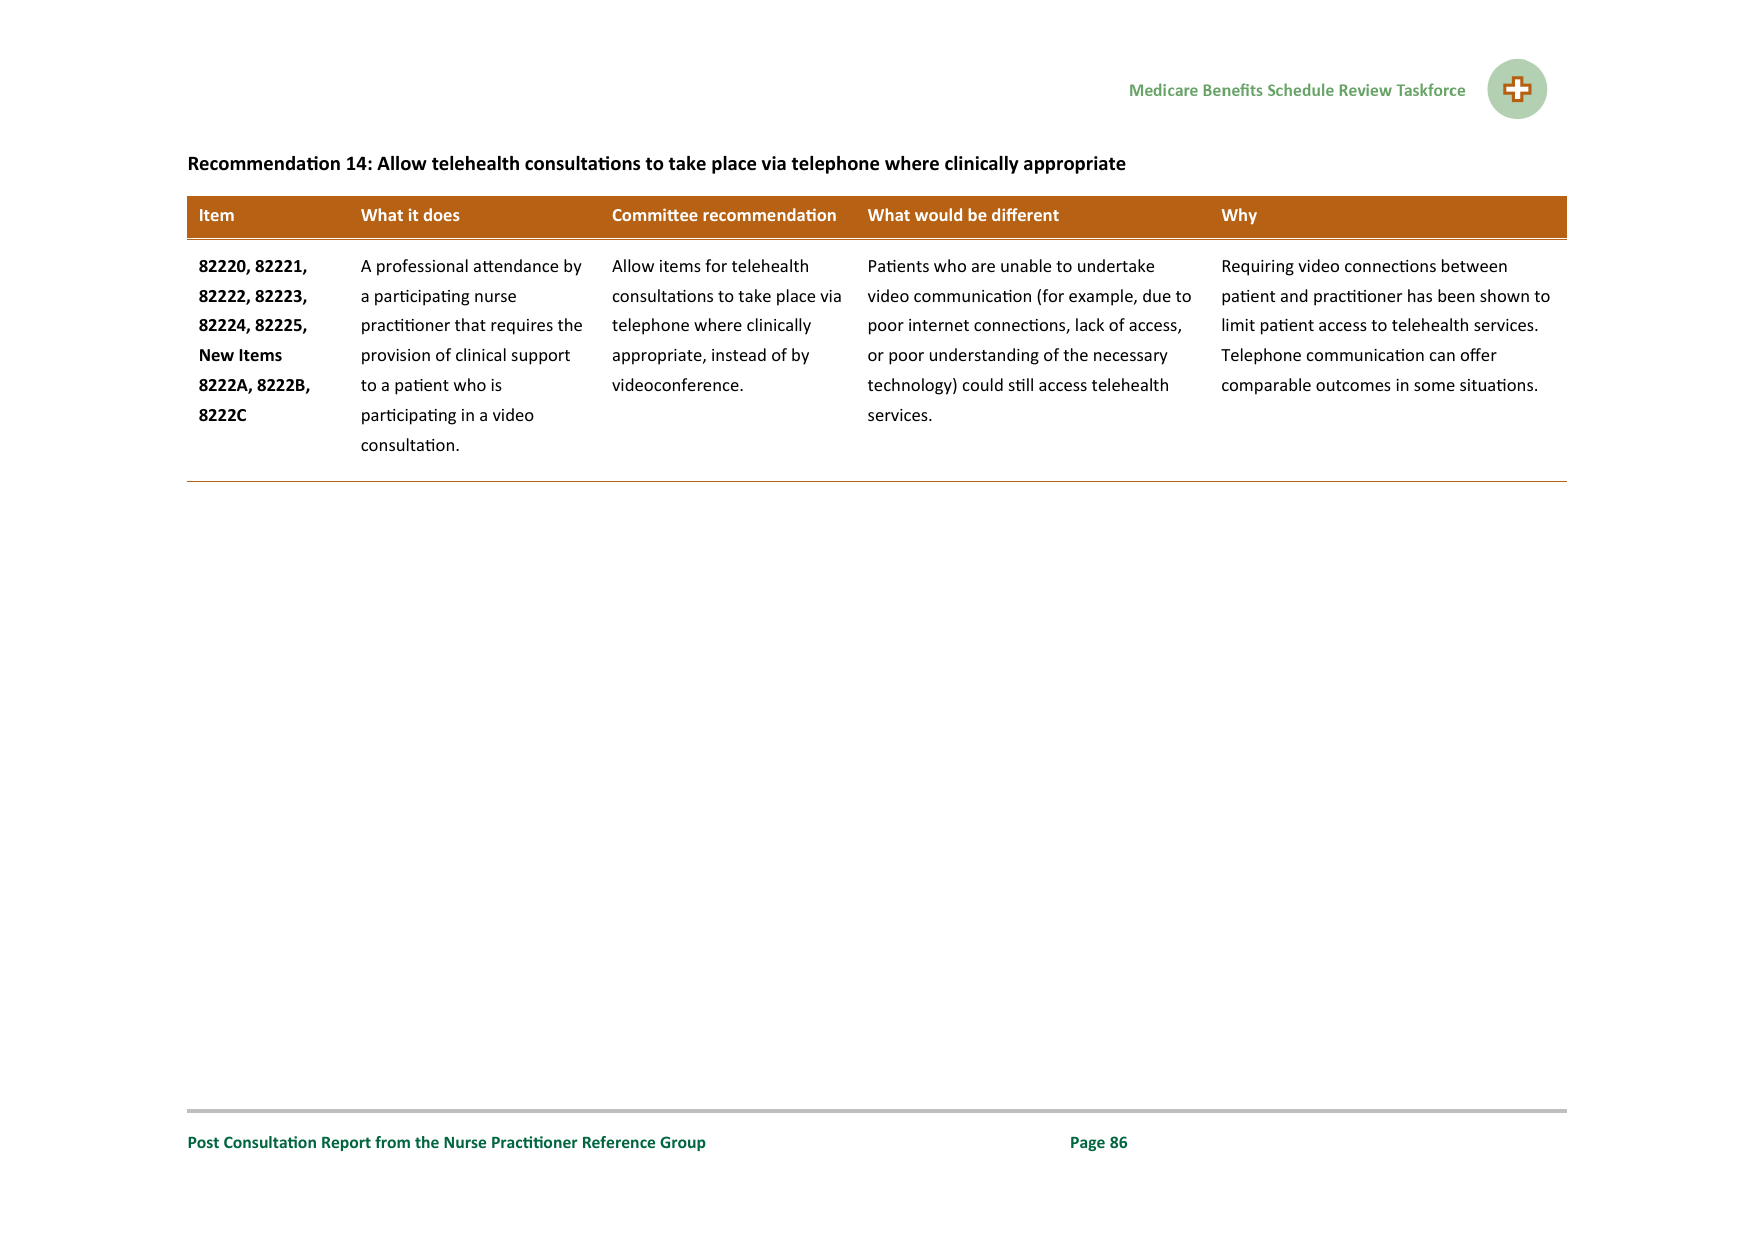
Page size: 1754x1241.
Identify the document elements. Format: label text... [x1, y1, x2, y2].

table_cell 82220, 82221, 82222, 82223, 82224, 82225, New Items 8222A, 8222B, 8222C [187, 240, 349, 481]
table_cell Requiring video connections between patient and practitioner has been shown to limit patient access to telehealth services. Telephone communication can offer comparable outcomes in some situations. [1210, 240, 1567, 481]
table_cell A professional attendance by a participating nurse practitioner that requires the provision of clinical support to a patient who is participating in a video consultation. [349, 240, 601, 481]
table_header Item [187, 197, 349, 238]
picture [485, 0, 1736, 121]
table_header Committee recommendation [601, 197, 856, 238]
table_cell Patients who are unable to undertake video communication (for example, due to poor internet connections, lack of access, or poor understanding of the necessary technology) could still access telehealth services. [856, 240, 1210, 481]
table_cell Allow items for telehealth consultations to take place via telephone where clinically appropriate, instead of by videoconference. [601, 240, 856, 481]
table_header Why [1210, 197, 1567, 238]
table_header What would be different [856, 197, 1210, 238]
table_header What it does [349, 197, 601, 238]
